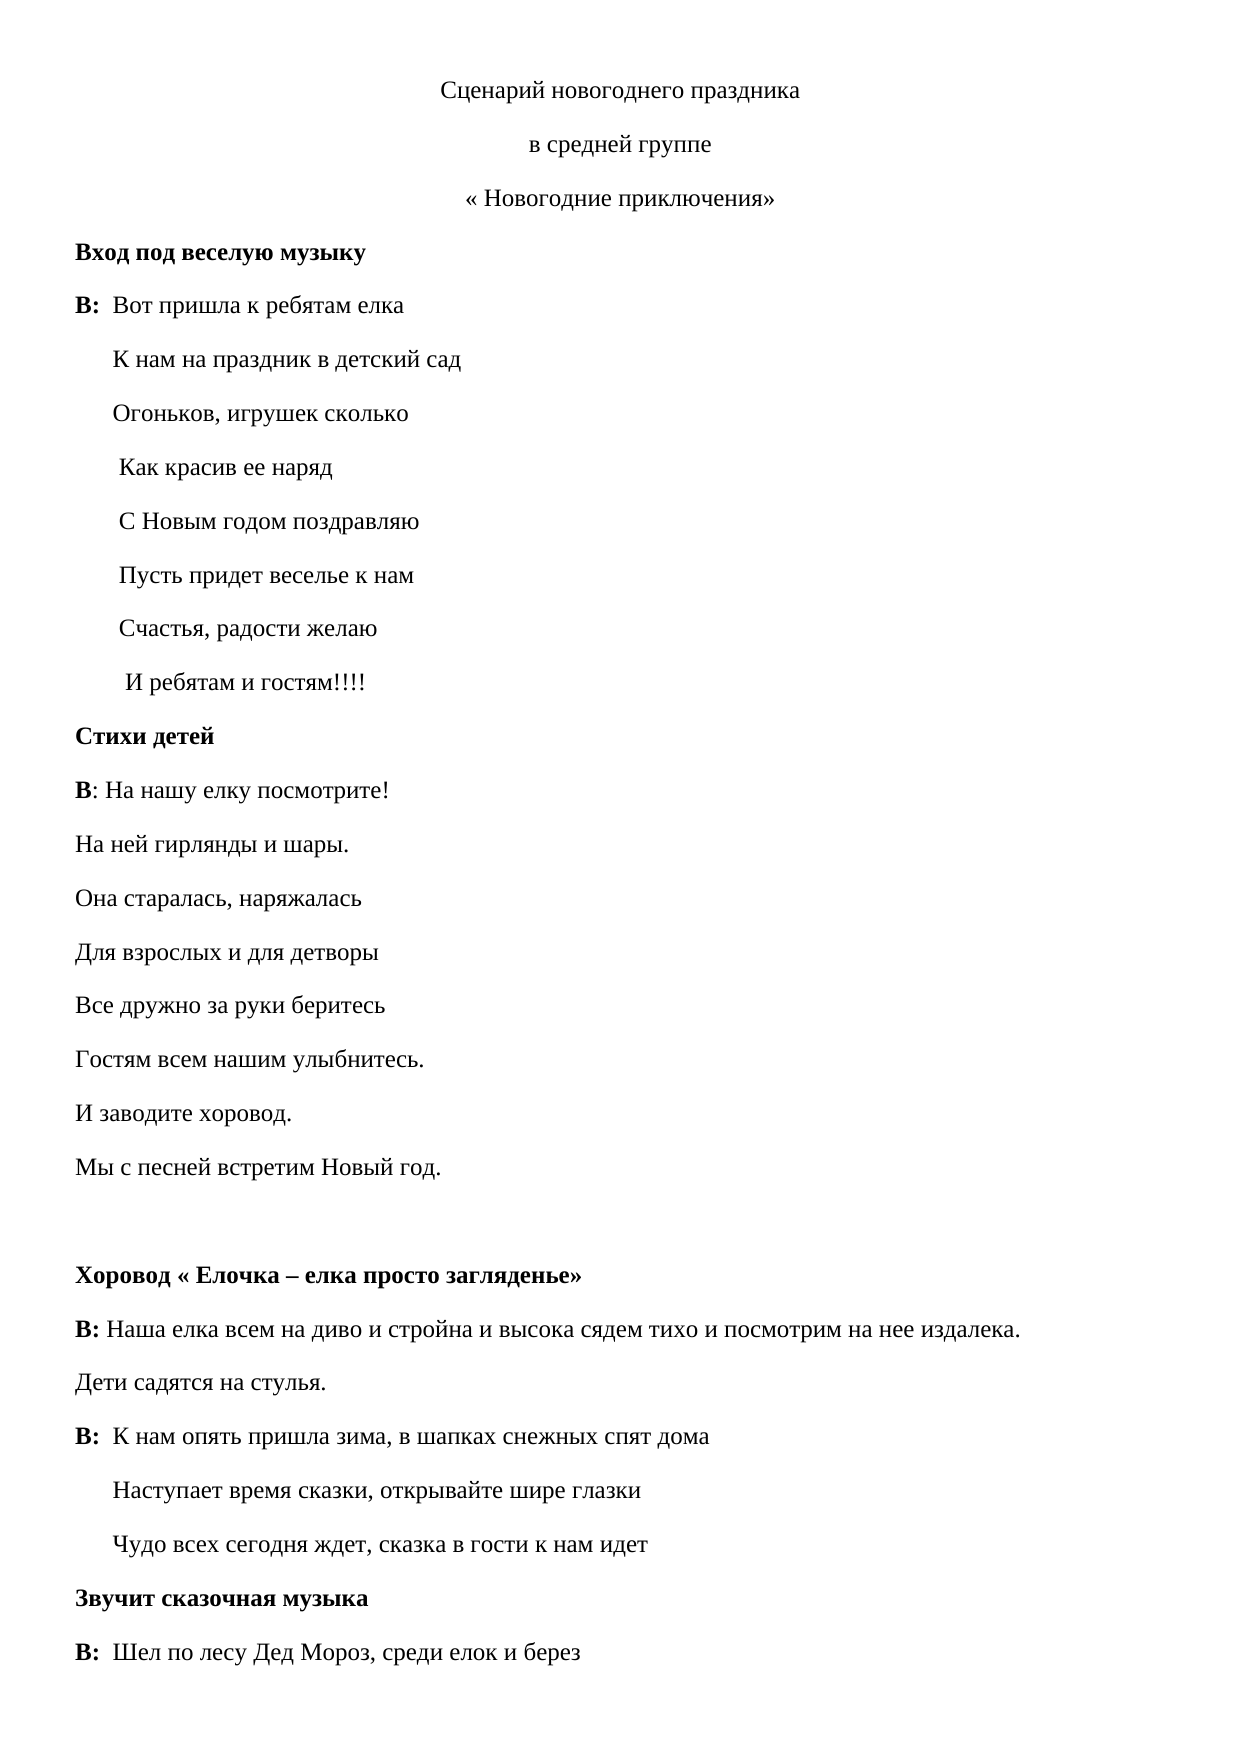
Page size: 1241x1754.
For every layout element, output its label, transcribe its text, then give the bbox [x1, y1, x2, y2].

text Чудо всех сегодня ждет, сказка в гости к нам идет [75, 1529, 1165, 1558]
text С Новым годом поздравляю [75, 506, 1165, 534]
text На ней гирлянды и шары. [75, 829, 1165, 858]
text И заводите хоровод. [75, 1098, 1165, 1127]
text Пусть придет веселье к нам [75, 560, 1165, 588]
text Звучит сказочная музыка [75, 1583, 1165, 1612]
text Счастья, радости желаю [75, 613, 1165, 642]
text Для взрослых и для детворы [75, 937, 1165, 965]
text Все дружно за руки беритесь [75, 991, 1165, 1019]
text В: К нам опять пришла зима, в шапках снежных спят дома [75, 1421, 1165, 1450]
text В: Шел по лесу Дед Мороз, среди елок и берез [75, 1637, 1165, 1666]
text Хоровод « Елочка – елка просто загляденье» [75, 1260, 1165, 1288]
text Мы с песней встретим Новый год. [75, 1152, 1165, 1181]
text Стихи детей [75, 721, 1165, 750]
text Как красив ее наряд [75, 452, 1165, 481]
text В: На нашу елку посмотрите! [75, 775, 1165, 804]
text « Новогодние приключения» [75, 183, 1165, 211]
text в средней группе [75, 129, 1165, 158]
text Огоньков, игрушек сколько [75, 398, 1165, 427]
text В: Вот пришла к ребятам елка [75, 290, 1165, 319]
text Гостям всем нашим улыбнитесь. [75, 1044, 1165, 1073]
text И ребятам и гостям!!!! [75, 667, 1165, 696]
text К нам на праздник в детский сад [75, 344, 1165, 373]
text Наступает время сказки, открывайте шире глазки [75, 1475, 1165, 1504]
text Она старалась, наряжалась [75, 883, 1165, 912]
text Дети садятся на стулья. [75, 1367, 1165, 1396]
text Вход под веселую музыку [75, 237, 1165, 265]
text Сценарий новогоднего праздника [75, 75, 1165, 104]
text В: Наша елка всем на диво и стройна и высока сядем тихо и посмотрим на нее издалека. [75, 1314, 1165, 1342]
